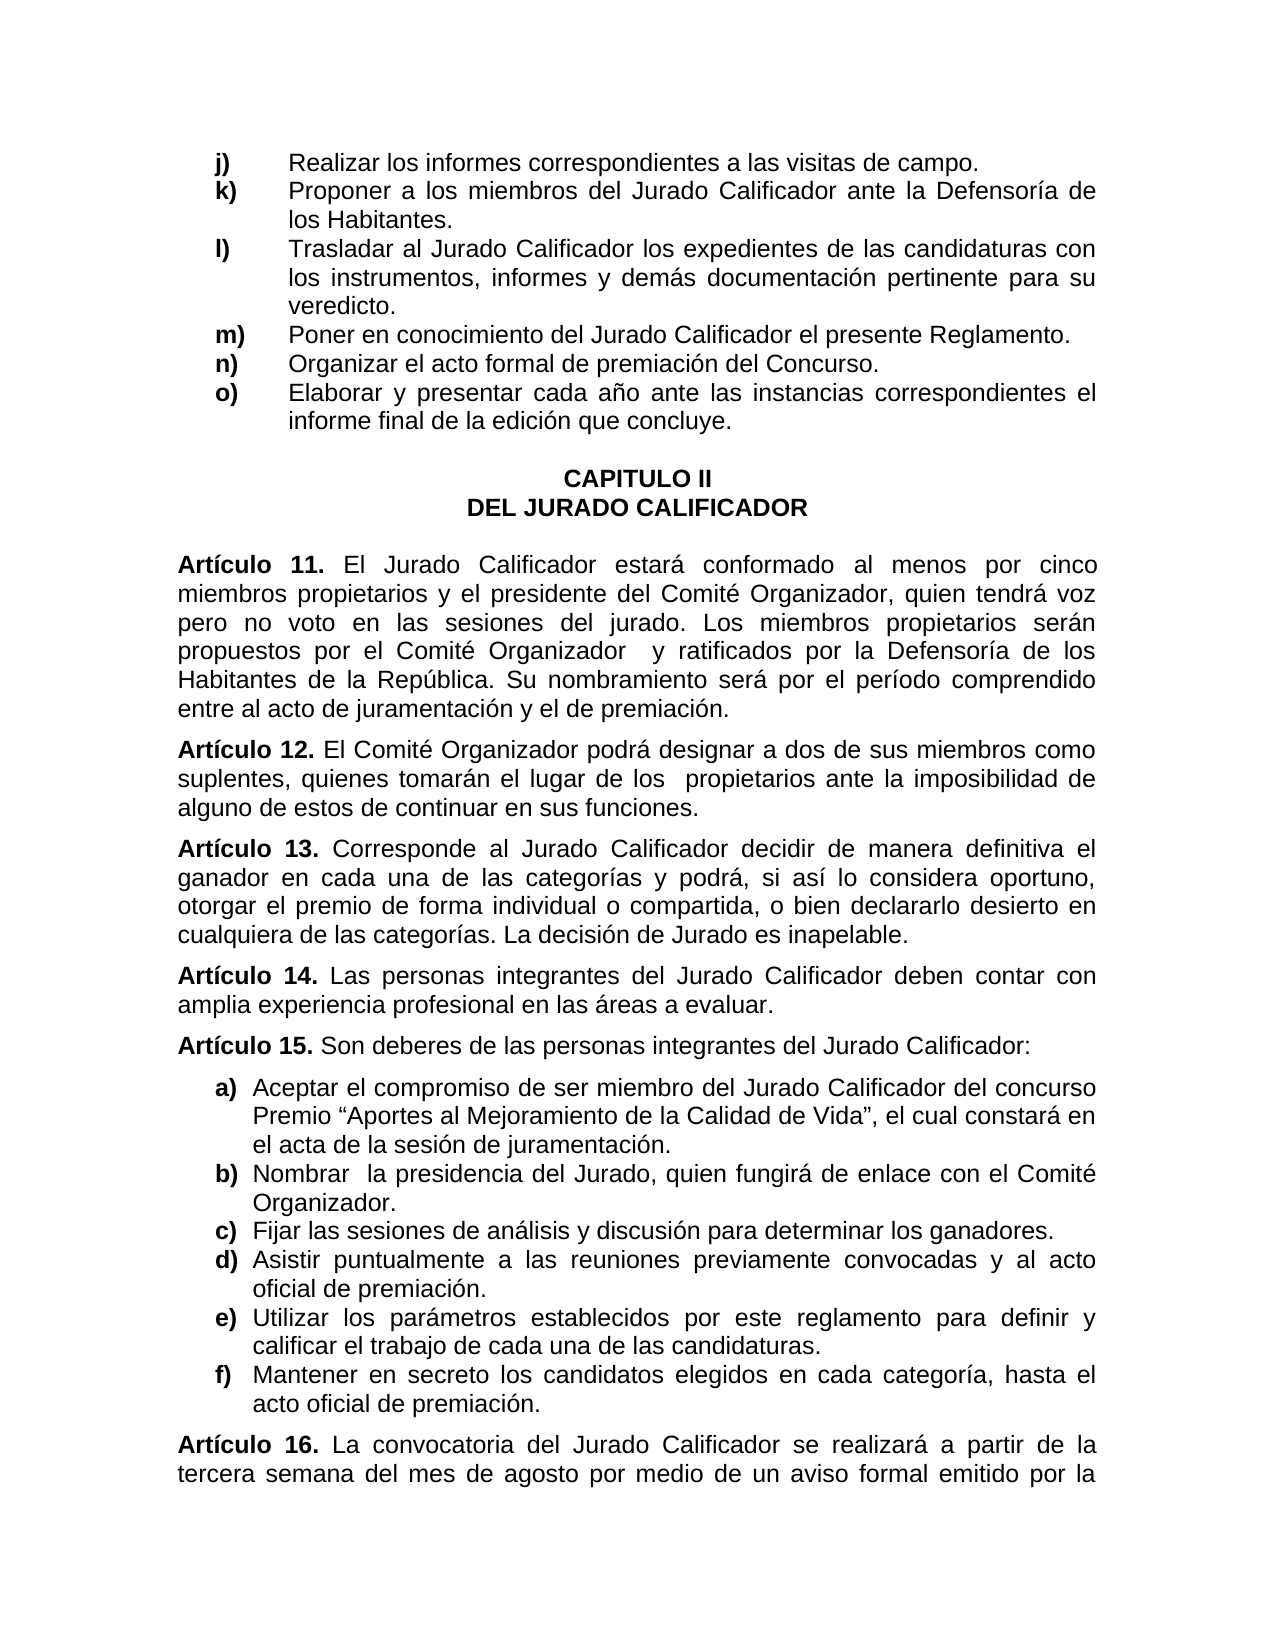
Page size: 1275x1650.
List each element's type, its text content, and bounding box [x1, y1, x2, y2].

text Artículo 12. El Comité Organizador podrá designar a dos de sus miembros como suplentes, quienes tomarán el lugar de los propietarios ante la imposibilidad de alguno de estos de continuar en sus funciones. [177, 735, 1098, 821]
list Proponer a los miembros del Jurado Calificador ante la Defensoría de los Habitantes. [215, 176, 1098, 234]
text Artículo 11. El Jurado Calificador estará conformado al menos por cinco miembros propietarios y el presidente del Comité Organizador, quien tendrá voz pero no voto en las sesiones del jurado. Los miembros propietarios serán propuestos por el Comité Organizador y ratificados por la Defensoría de los Habitantes de la República. Su nombramiento será por el período comprendido entre al acto de juramentación y el de premiación. [177, 550, 1098, 723]
list Nombrar la presidencia del Jurado, quien fungirá de enlace con el Comité Organizador. [215, 1159, 1098, 1216]
list Mantener en secreto los candidatos elegidos en cada categoría, hasta el acto oficial de premiación. [215, 1360, 1098, 1418]
list Poner en conocimiento del Jurado Calificador el presente Reglamento. [215, 320, 1098, 349]
list Organizar el acto formal de premiación del Concurso. [215, 349, 1098, 378]
list Utilizar los parámetros establecidos por este reglamento para definir y calificar el trabajo de cada una de las candidaturas. [215, 1303, 1098, 1360]
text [177, 1430, 1098, 1488]
text DEL JURADO CALIFICADOR [177, 493, 1098, 521]
list Elaborar y presentar cada año ante las instancias correspondientes el informe final de la edición que concluye. [215, 378, 1098, 435]
list Trasladar al Jurado Calificador los expedientes de las candidaturas con los instrumentos, informes y demás documentación pertinente para su veredicto. [215, 234, 1098, 320]
list Fijar las sesiones de análisis y discusión para determinar los ganadores. [215, 1216, 1098, 1245]
text Artículo 15. Son deberes de las personas integrantes del Jurado Calificador: [177, 1031, 1098, 1060]
text CAPITULO II [177, 464, 1098, 493]
text Artículo 14. Las personas integrantes del Jurado Calificador deben contar con amplia experiencia profesional en las áreas a evaluar. [177, 961, 1098, 1019]
list Asistir puntualmente a las reuniones previamente convocadas y al acto oficial de premiación. [215, 1245, 1098, 1303]
text Artículo 13. Corresponde al Jurado Calificador decidir de manera definitiva el ganador en cada una de las categorías y podrá, si así lo considera oportuno, otorgar el premio de forma individual o compartida, o bien declararlo desierto en cualquiera de las categorías. La decisión de Jurado es inapelable. [177, 834, 1098, 949]
list Realizar los informes correspondientes a las visitas de campo. [215, 148, 1098, 176]
list Aceptar el compromiso de ser miembro del Jurado Calificador del concurso Premio “Aportes al Mejoramiento de la Calidad de Vida”, el cual constará en el acta de la sesión de juramentación. [215, 1073, 1098, 1159]
